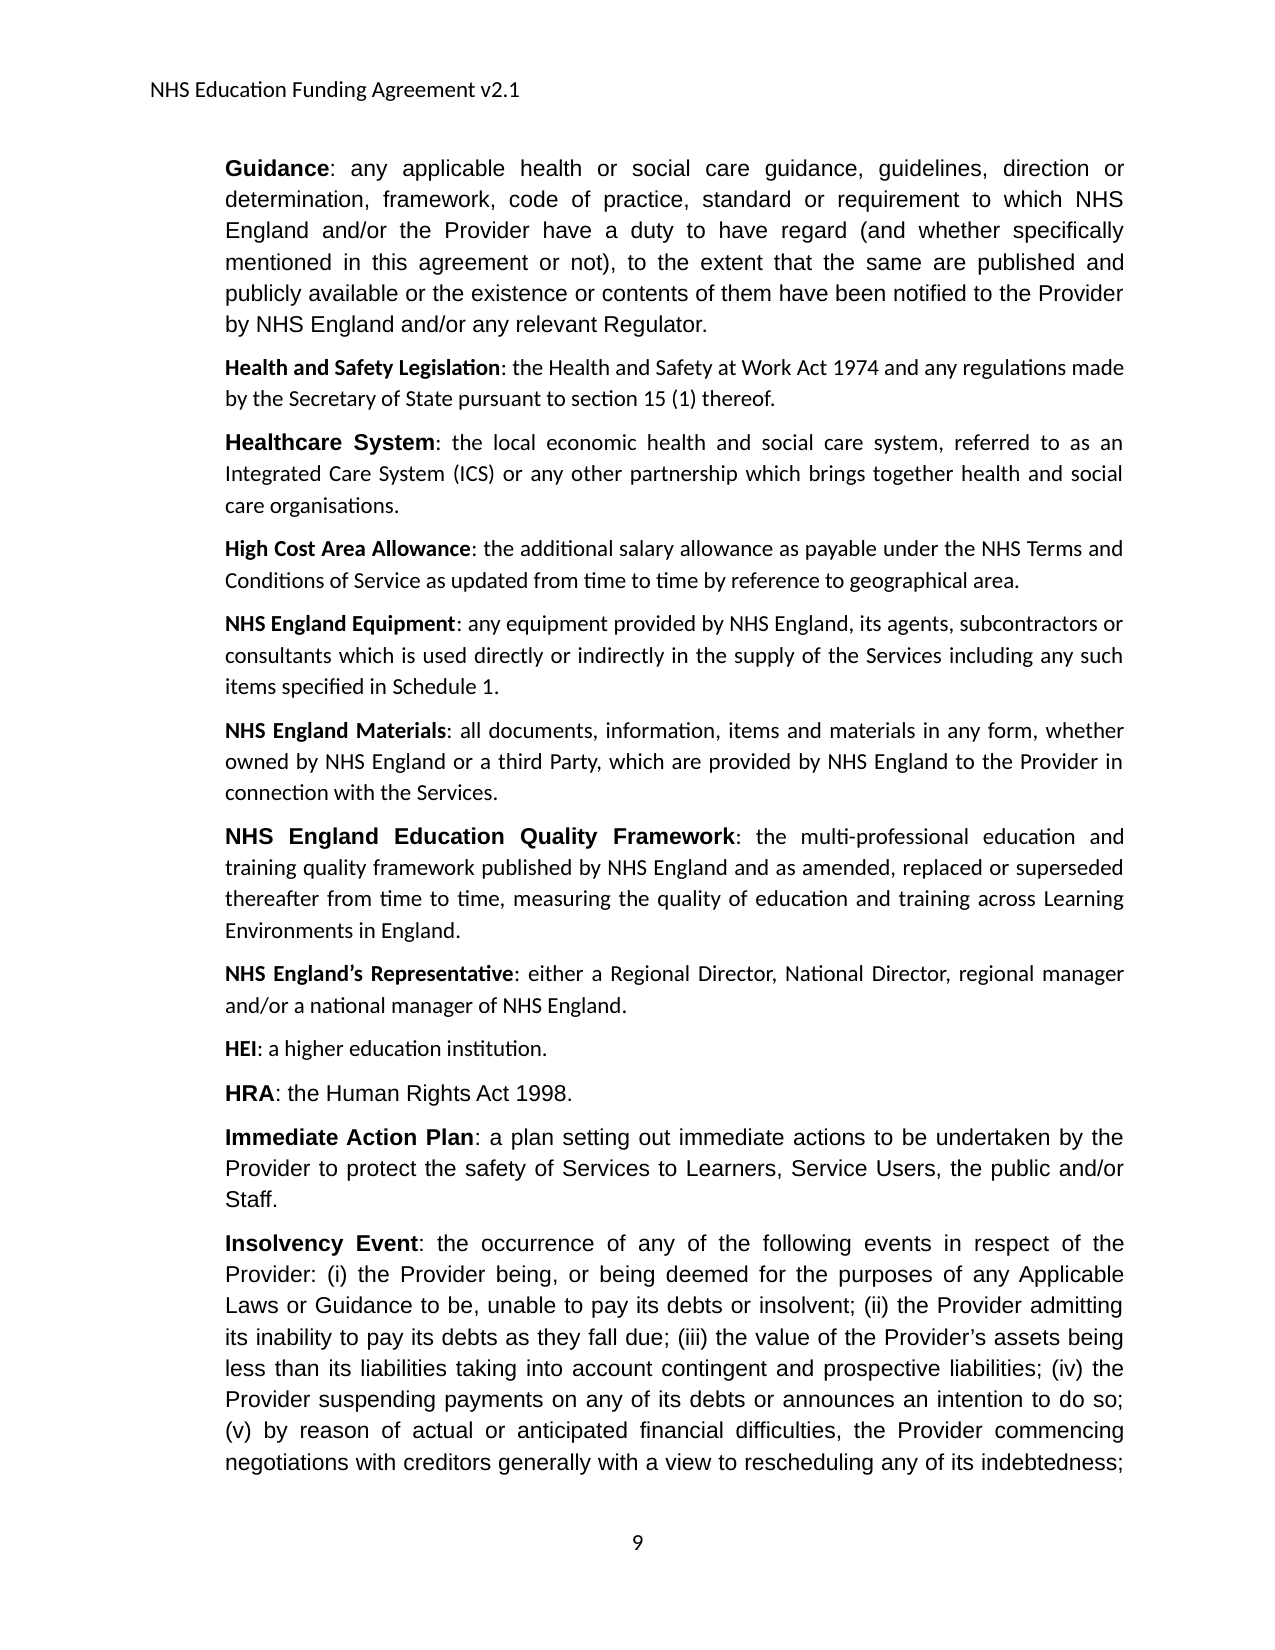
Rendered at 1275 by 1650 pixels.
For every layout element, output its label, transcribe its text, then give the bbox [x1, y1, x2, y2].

text NHS England’s Representative: either a Regional Director, National Director, regional manager and/or a national manager of NHS England. [150, 956, 1125, 1019]
text NHS England Equipment: any equipment provided by NHS England, its agents, subcontractors or consultants which is used directly or indirectly in the supply of the Services including any such items specified in Schedule 1. [150, 606, 1125, 700]
list HEI: a higher education institution. [225, 1031, 1125, 1062]
text NHS England Materials: all documents, information, items and materials in any form, whether owned by NHS England or a third Party, which are provided by NHS England to the Provider in connection with the Services. [150, 712, 1125, 806]
text Health and Safety Legislation: the Health and Safety at Work Act 1974 and any regulations made by the Secretary of State pursuant to section 15 (1) thereof. [150, 350, 1125, 412]
text Healthcare System: the local economic health and social care system, referred to as an Integrated Care System (ICS) or any other partnership which brings together health and social care organisations. [150, 425, 1125, 519]
text HRA: the Human Rights Act 1998. [150, 1075, 1125, 1106]
text High Cost Area Allowance: the additional salary allowance as payable under the NHS Terms and Conditions of Service as updated from time to time by reference to geographical area. [150, 531, 1125, 594]
text NHS England Education Quality Framework: the multi-professional education and training quality framework published by NHS England and as amended, replaced or superseded thereafter from time to time, measuring the quality of education and training across Learning Environments in England. [150, 819, 1125, 944]
text Immediate Action Plan: a plan setting out immediate actions to be undertaken by the Provider to protect the safety of Services to Learners, Service Users, the public and/or Staff. [150, 1119, 1125, 1212]
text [150, 1225, 1125, 1475]
text Guidance: any applicable health or social care guidance, guidelines, direction or determination, framework, code of practice, standard or requirement to which NHS England and/or the Provider have a duty to have regard (and whether specifically mentioned in this agreement or not), to the extent that the same are published and publicly available or the existence or contents of them have been notified to the Provider by NHS England and/or any relevant Regulator. [150, 150, 1125, 337]
